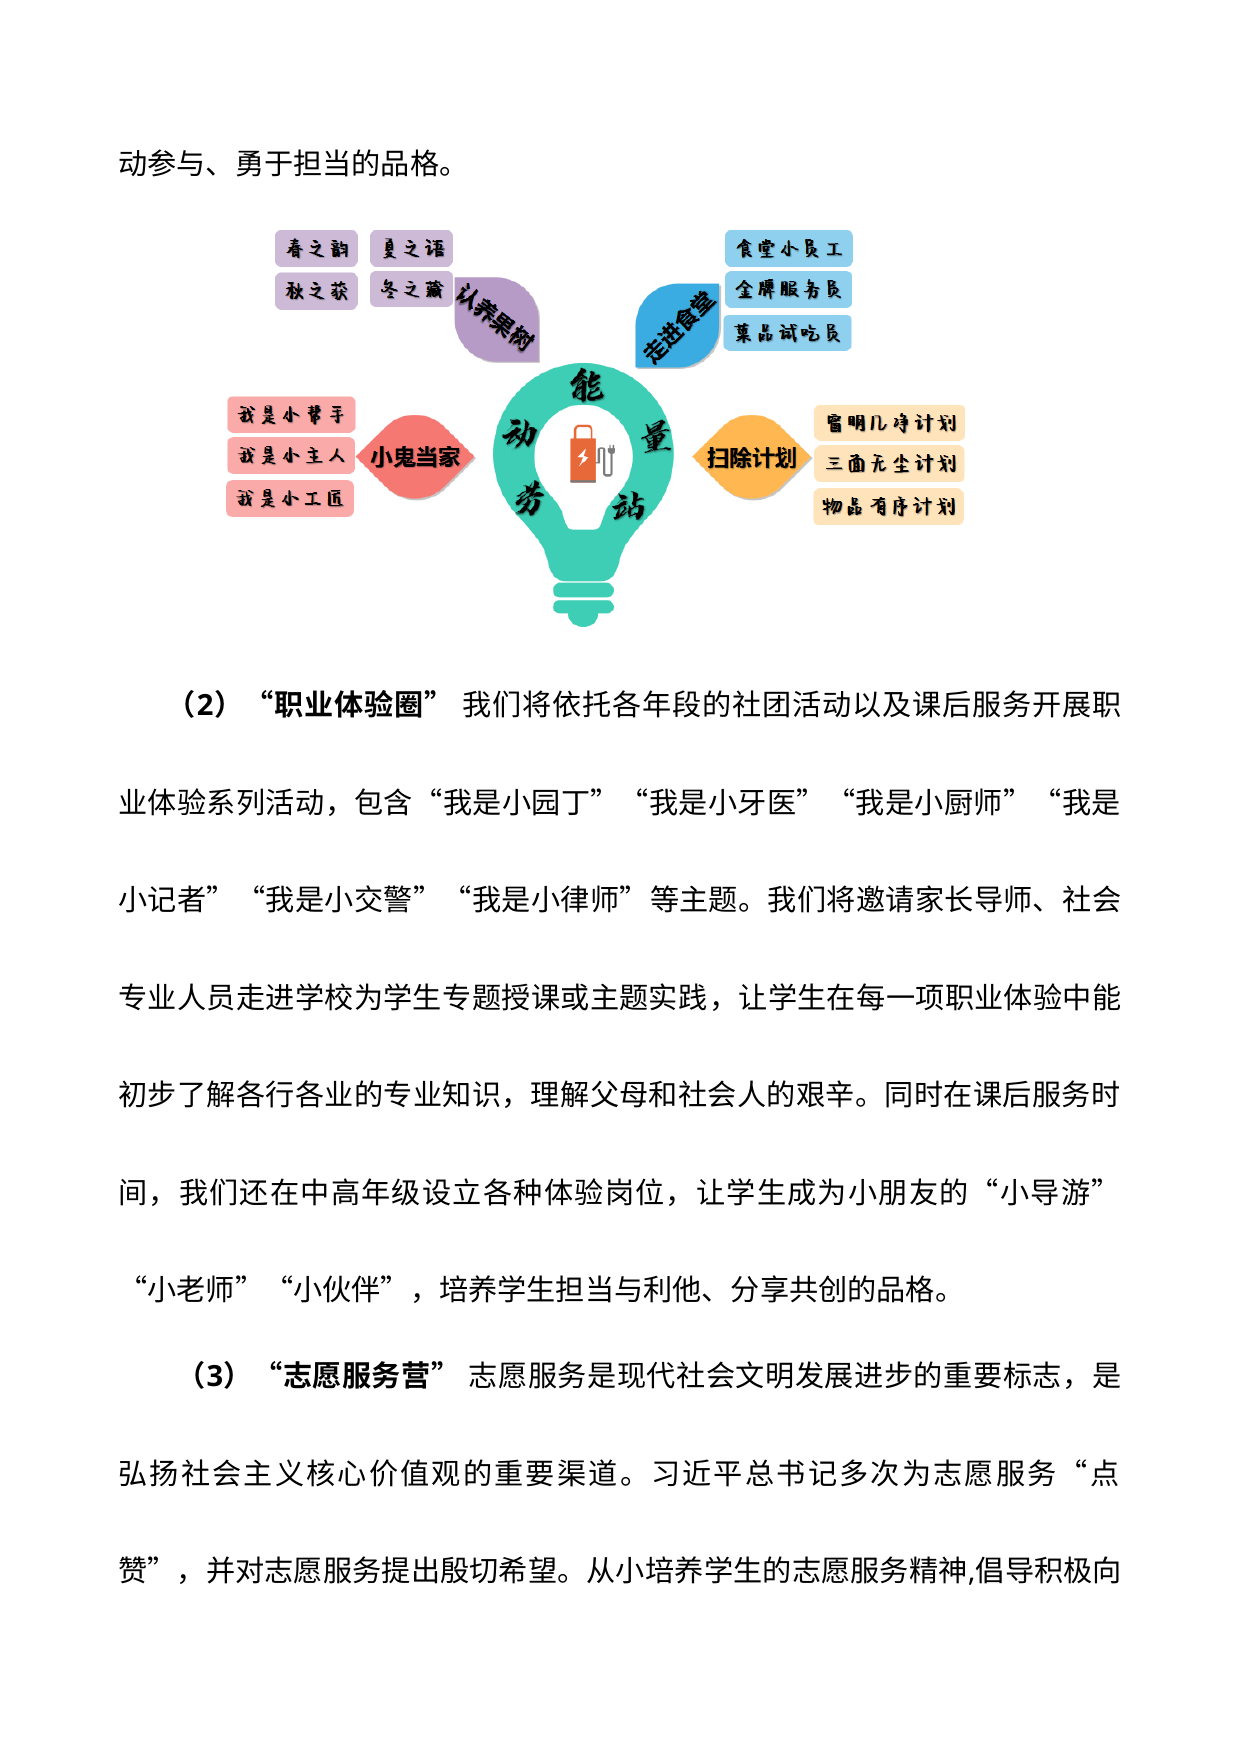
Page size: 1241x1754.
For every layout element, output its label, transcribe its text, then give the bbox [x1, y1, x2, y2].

text （2）“职业体验圈” 我们将依托各年段的社团活动以及课后服务开展职业体验系列活动，包含“我是小园丁”“我是小牙医”“我是小厨师”“我是小记者”“我是小交警”“我是小律师”等主题。我们将邀请家长导师、社会专业人员走进学校为学生专题授课或主题实践，让学生在每一项职业体验中能初步了解各行各业的专业知识，理解父母和社会人的艰辛。同时在课后服务时间，我们还在中高年级设立各种体验岗位，让学生成为小朋友的“小导游”“小老师”“小伙伴”，培养学生担当与利他、分享共创的品格。 [118, 671, 1122, 1321]
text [118, 1342, 1122, 1602]
picture [218, 215, 974, 639]
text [118, 129, 1122, 194]
